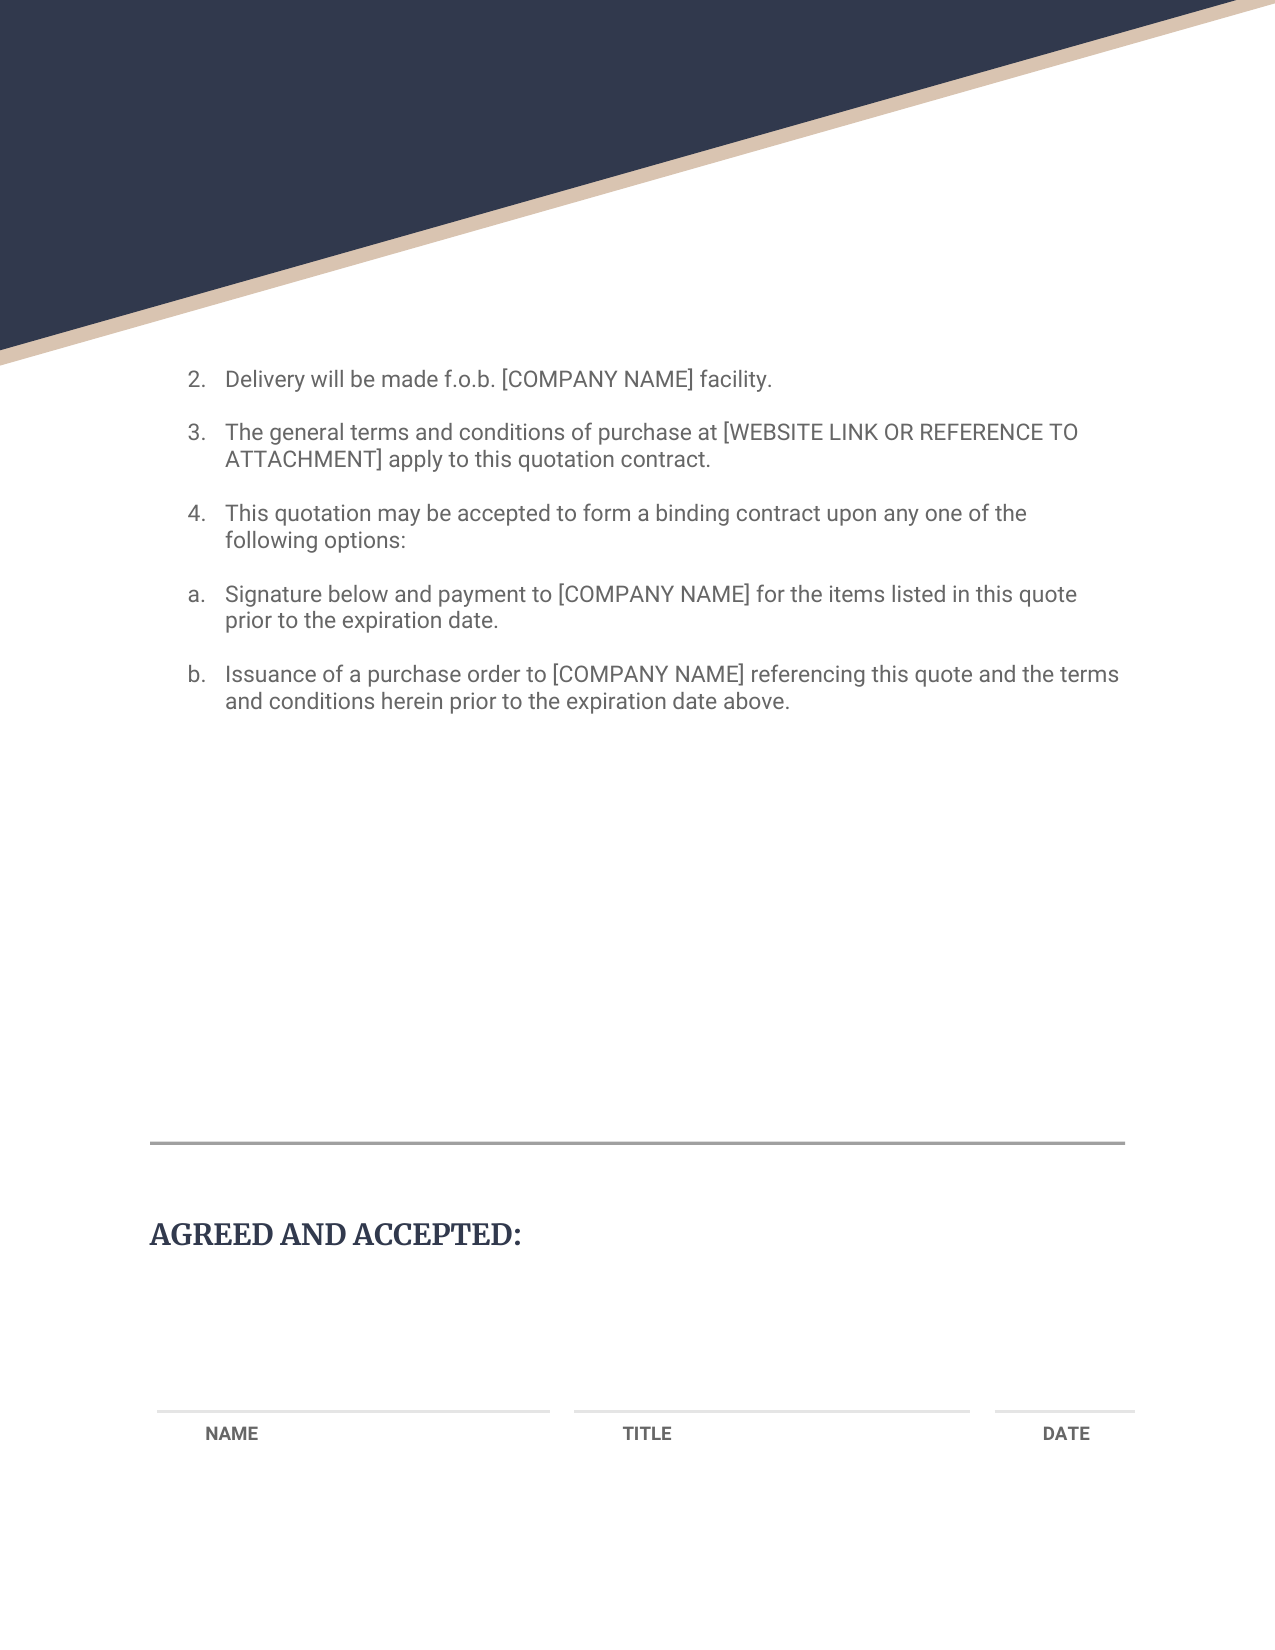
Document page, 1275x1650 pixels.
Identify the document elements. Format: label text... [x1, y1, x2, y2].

list Signature below and payment to [COMPANY NAME] for the items listed in this quote prior to the expiration date. [187, 581, 1124, 661]
list This quotation may be accepted to form a binding contract upon any one of the following options: [187, 500, 1124, 581]
list Issuance of a purchase order to [COMPANY NAME] referencing this quote and the terms and conditions herein prior to the expiration date above. [187, 661, 1124, 715]
list Delivery will be made f.o.b. [COMPANY NAME] facility. [187, 150, 1124, 419]
list The general terms and conditions of purchase at [WEBSITE LINK OR REFERENCE TO ATTACHMENT] apply to this quotation contract. [187, 419, 1124, 500]
